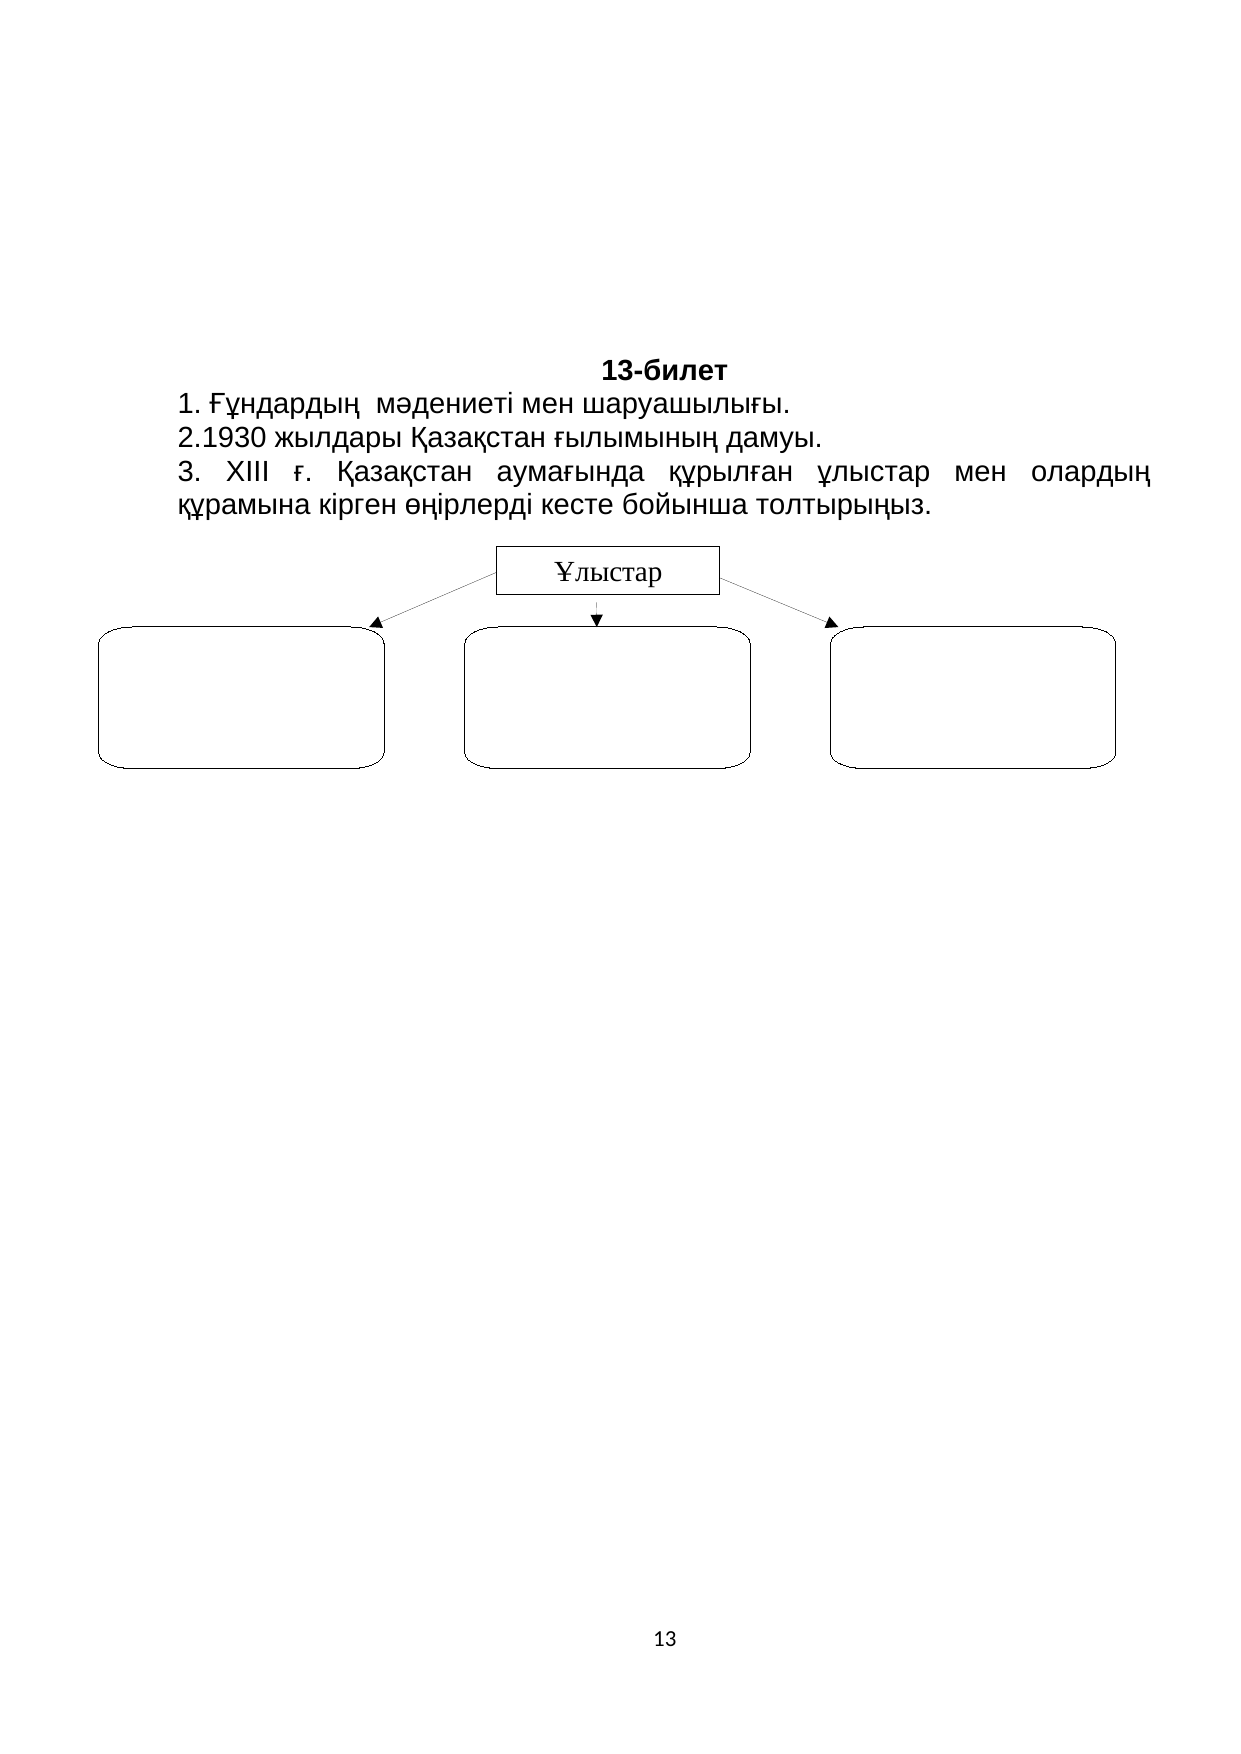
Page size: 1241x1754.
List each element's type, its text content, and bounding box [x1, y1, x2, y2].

text 13-билет [177, 353, 1152, 386]
text 1. Ғұндардың мәдениеті мен шаруашылығы. [177, 386, 1152, 420]
text 3. ХІІІ ғ. Қазақстан аумағында құрылған ұлыстар мен олардың құрамына кірген өңірлерді кесте бойынша толтырыңыз. [177, 453, 1152, 521]
text 2.1930 жылдары Қазақстан ғылымының дамуы. [177, 420, 1152, 453]
